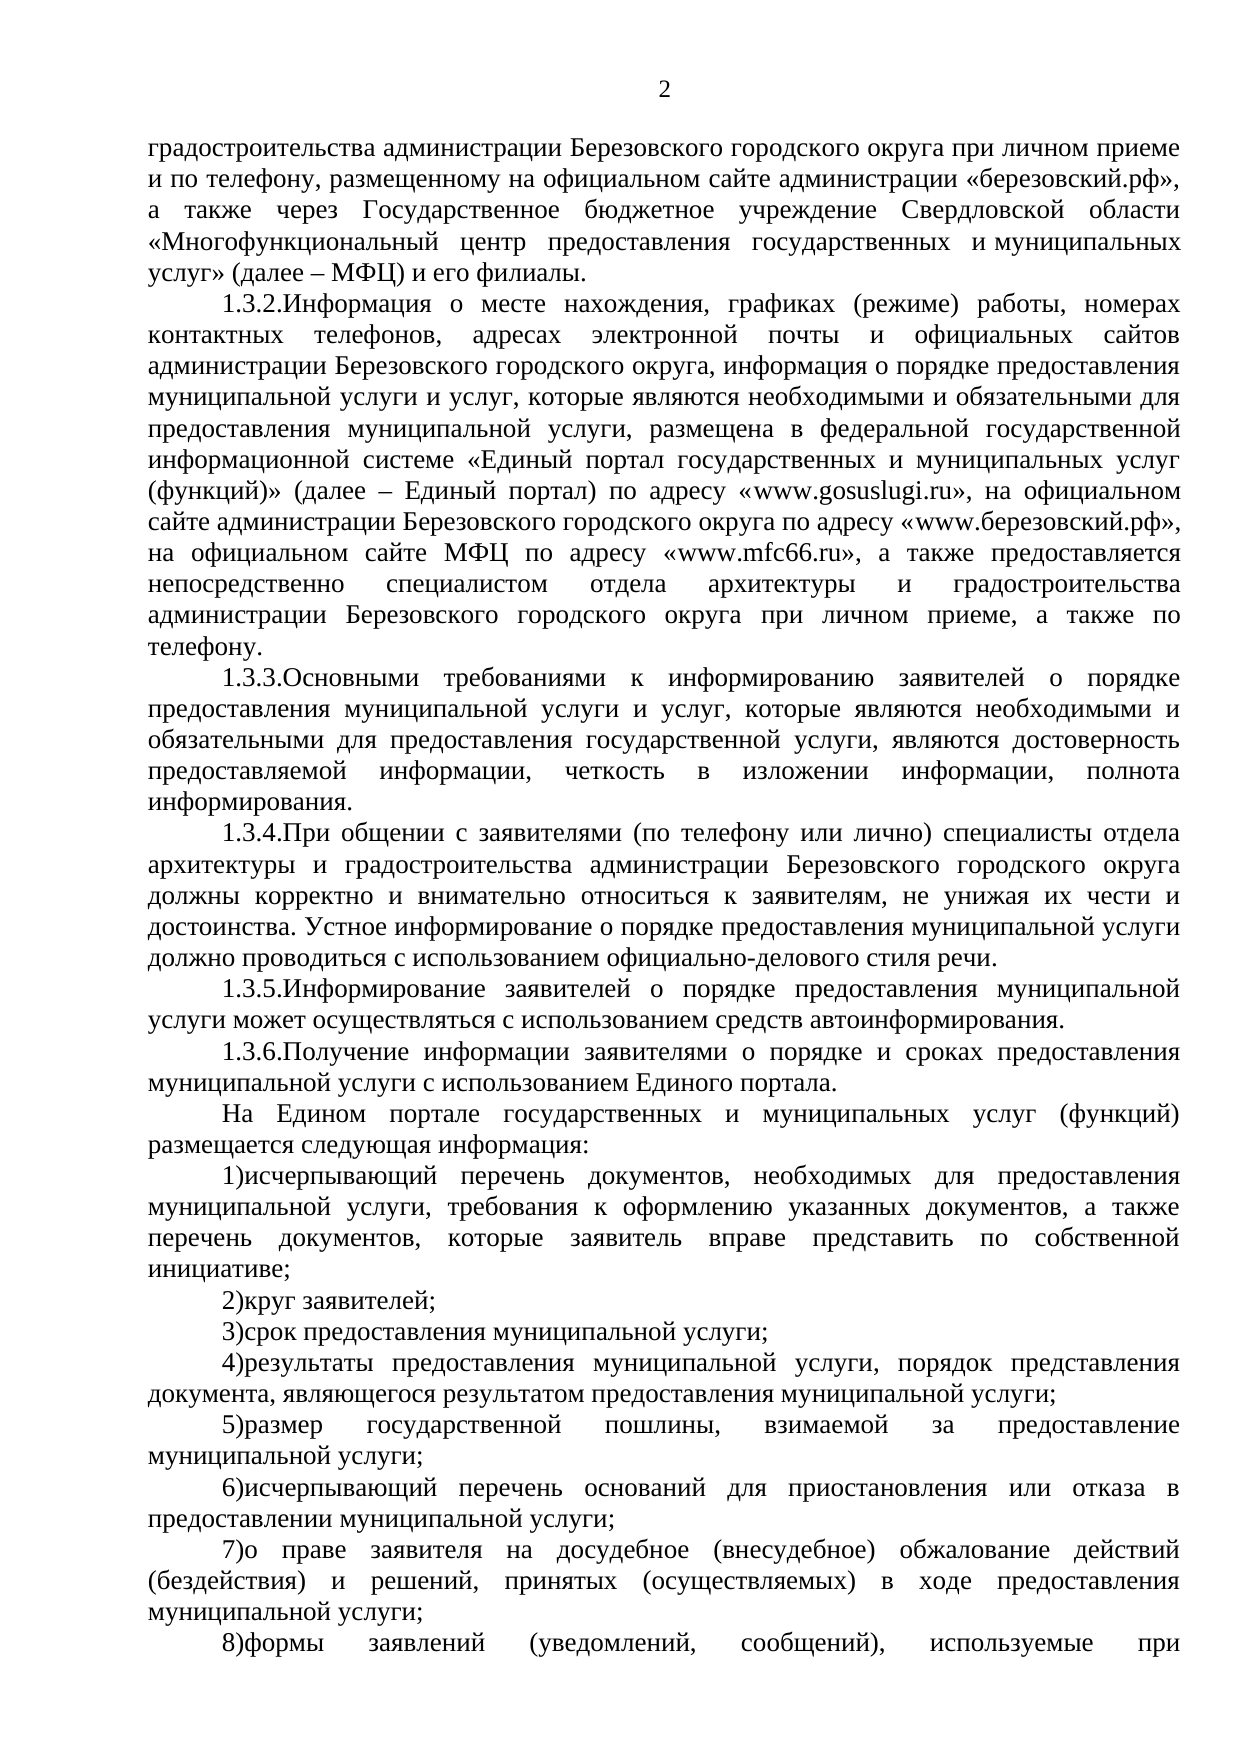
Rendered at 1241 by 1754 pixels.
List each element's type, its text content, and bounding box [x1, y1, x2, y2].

text 2)круг заявителей; [148, 1284, 1181, 1315]
text 1.3.5.Информирование заявителей о порядке предоставления муниципальной услуги может осуществляться с использованием средств автоинформирования. [148, 972, 1181, 1034]
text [148, 131, 1181, 287]
text 5)размер государственной пошлины, взимаемой за предоставление муниципальной услуги; [148, 1408, 1181, 1471]
text На Едином портале государственных и муниципальных услуг (функций) размещается следующая информация: [148, 1097, 1181, 1159]
text 3)срок предоставления муниципальной услуги; [148, 1315, 1181, 1346]
text 7)о праве заявителя на досудебное (внесудебное) обжалование действий (бездействия) и решений, принятых (осуществляемых) в ходе предоставления муниципальной услуги; [148, 1533, 1181, 1626]
text 1.3.4.При общении с заявителями (по телефону или лично) специалисты отдела архитектуры и градостроительства администрации Березовского городского округа должны корректно и внимательно относиться к заявителям, не унижая их чести и достоинства. Устное информирование о порядке предоставления муниципальной услуги должно проводиться с использованием официально-делового стиля речи. [148, 817, 1181, 972]
text 1.3.6.Получение информации заявителями о порядке и сроках предоставления муниципальной услуги с использованием Единого портала. [148, 1034, 1181, 1097]
text 1.3.3.Основными требованиями к информированию заявителей о порядке предоставления муниципальной услуги и услуг, которые являются необходимыми и обязательными для предоставления государственной услуги, являются достоверность предоставляемой информации, четкость в изложении информации, полнота информирования. [148, 661, 1181, 817]
text 4)результаты предоставления муниципальной услуги, порядок представления документа, являющегося результатом предоставления муниципальной услуги; [148, 1346, 1181, 1408]
text 6)исчерпывающий перечень оснований для приостановления или отказа в предоставлении муниципальной услуги; [148, 1471, 1181, 1533]
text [148, 1626, 1181, 1657]
text 1.3.2.Информация о месте нахождения, графиках (режиме) работы, номерах контактных телефонов, адресах электронной почты и официальных сайтов администрации Березовского городского округа, информация о порядке предоставления муниципальной услуги и услуг, которые являются необходимыми и обязательными для предоставления муниципальной услуги, размещена в федеральной государственной информационной системе «Единый портал государственных и муниципальных услуг (функций)» (далее – Единый портал) по адресу «www.gosuslugi.ru», на официальном сайте администрации Березовского городского округа по адресу «www.березовский.рф», на официальном сайте МФЦ по адресу «www.mfc66.ru», а также предоставляется непосредственно специалистом отдела архитектуры и градостроительства администрации Березовского городского округа при личном приеме, а также по телефону. [148, 287, 1181, 661]
text 1)исчерпывающий перечень документов, необходимых для предоставления муниципальной услуги, требования к оформлению указанных документов, а также перечень документов, которые заявитель вправе представить по собственной инициативе; [148, 1159, 1181, 1284]
